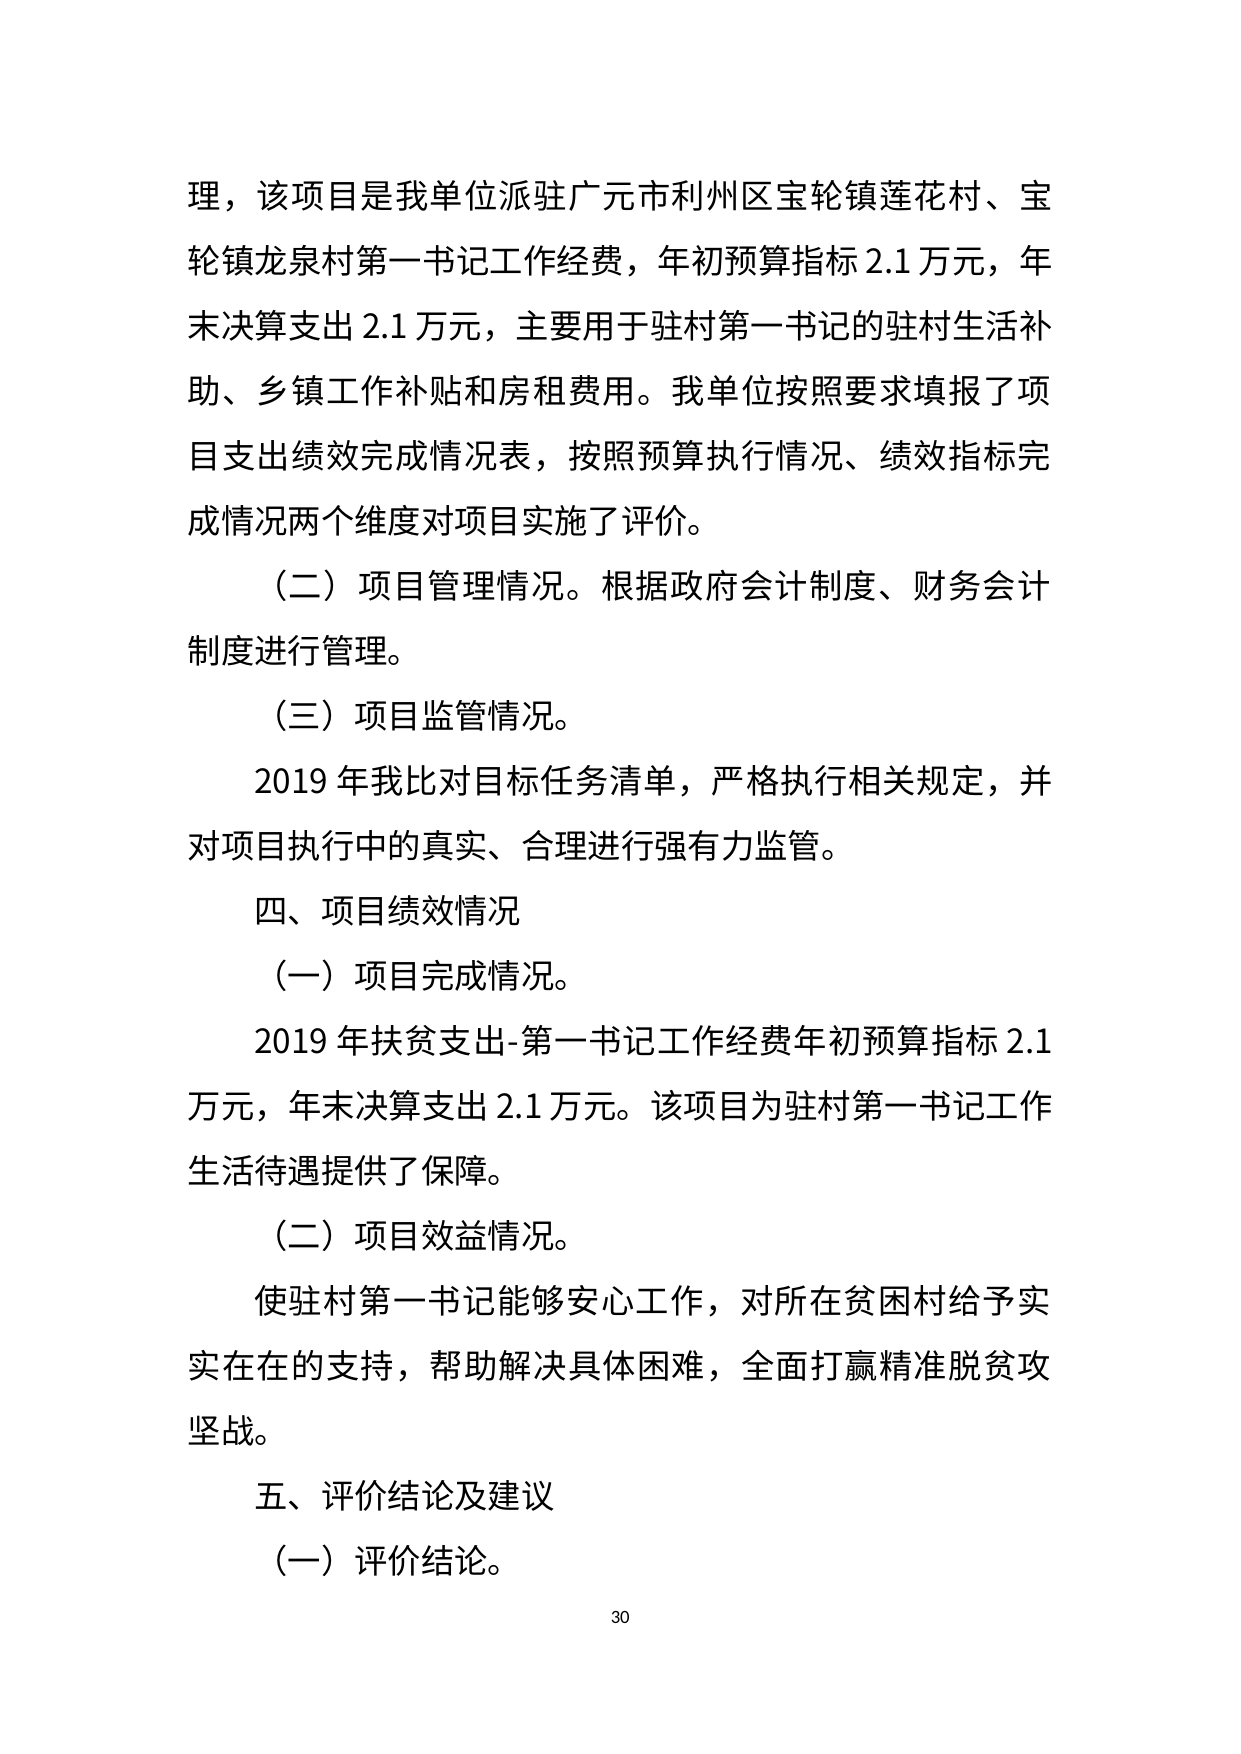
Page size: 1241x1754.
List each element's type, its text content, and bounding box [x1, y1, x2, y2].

text 2019年扶贫支出-第一书记工作经费年初预算指标2.1万元，年末决算支出2.1万元。该项目为驻村第一书记工作生活待遇提供了保障。 [187, 1007, 1053, 1202]
text 五、评价结论及建议 [187, 1462, 1053, 1527]
text （一）项目完成情况。 [187, 942, 1053, 1007]
text （二）项目效益情况。 [187, 1202, 1053, 1267]
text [187, 162, 1053, 552]
text 四、项目绩效情况 [187, 877, 1053, 942]
text （一）评价结论。 [187, 1527, 1053, 1592]
text 使驻村第一书记能够安心工作，对所在贫困村给予实实在在的支持，帮助解决具体困难，全面打赢精准脱贫攻坚战。 [187, 1267, 1053, 1462]
text （二）项目管理情况。根据政府会计制度、财务会计制度进行管理。 [187, 552, 1053, 682]
text （三）项目监管情况。 [187, 682, 1053, 747]
text 2019年我比对目标任务清单，严格执行相关规定，并对项目执行中的真实、合理进行强有力监管。 [187, 747, 1053, 877]
